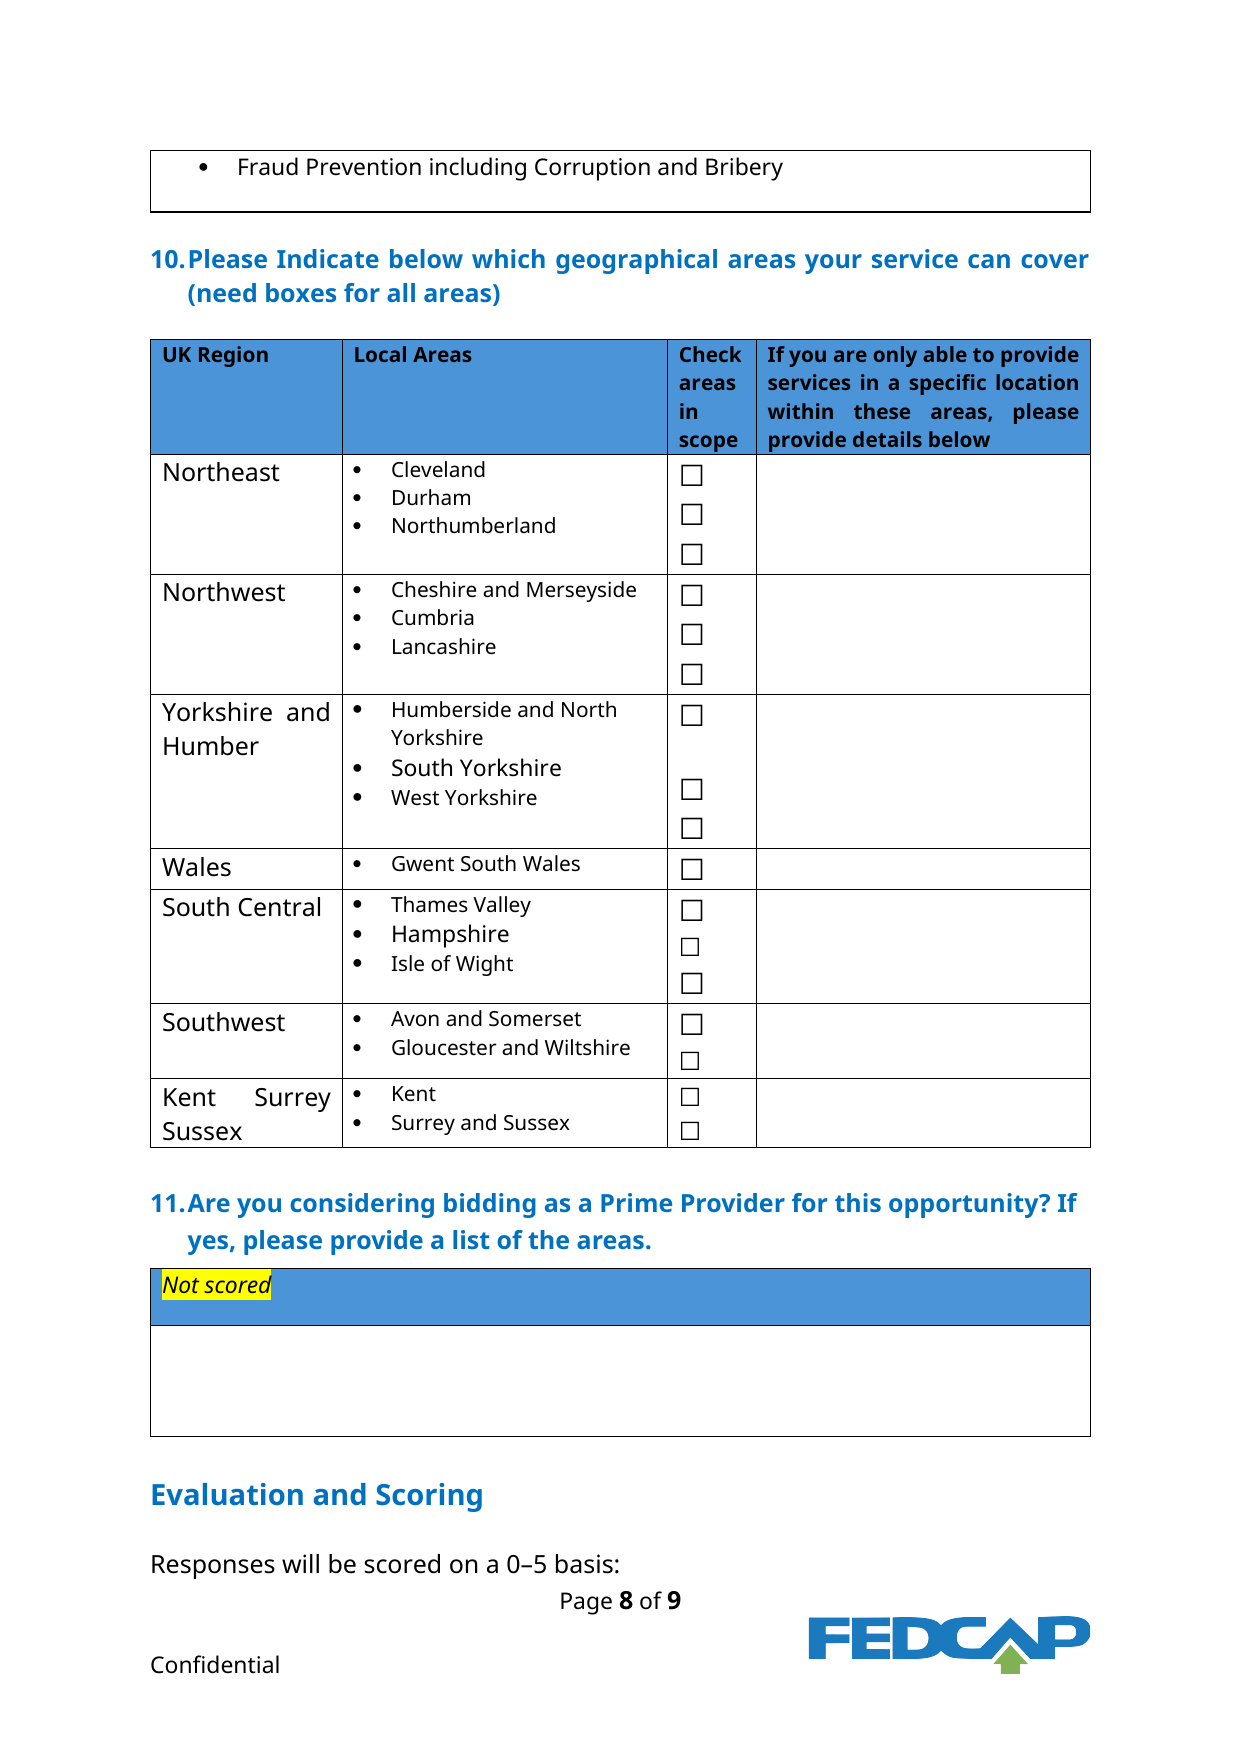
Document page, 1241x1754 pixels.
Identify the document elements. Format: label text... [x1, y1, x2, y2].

table_cell Southwest [151, 1004, 342, 1078]
table_cell Avon and Somerset Gloucester and Wiltshire [343, 1004, 667, 1078]
table_cell [757, 1004, 1090, 1078]
table_cell Thames Valley Hampshire Isle of Wight [343, 890, 667, 1003]
table_cell [668, 890, 756, 1003]
table_cell [757, 455, 1090, 574]
table_cell Gwent South Wales [343, 849, 667, 889]
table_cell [151, 151, 1090, 211]
subtitle Are you considering bidding as a Prime Provider for this opportunity? If yes, please provide a list of the areas. [150, 1186, 1090, 1257]
table_cell [757, 695, 1090, 848]
picture [808, 1616, 1091, 1674]
table_cell Humberside and North Yorkshire South Yorkshire West Yorkshire [343, 695, 667, 848]
table_cell Cheshire and Merseyside Cumbria Lancashire [343, 575, 667, 694]
table_cell [757, 890, 1090, 1003]
table_cell Kent Surrey and Sussex [343, 1079, 667, 1147]
table_header If you are only able to provide services in a specific location within these areas, please provide details below [757, 340, 1090, 454]
table_cell [757, 849, 1090, 889]
table_cell [668, 1079, 756, 1147]
text Responses will be scored on a 0–5 basis: [150, 1547, 1090, 1581]
table_cell [668, 575, 756, 694]
table_cell Northwest [151, 575, 342, 694]
table_cell [668, 455, 756, 574]
table_cell [668, 695, 756, 848]
table_header Not scored [151, 1269, 1090, 1325]
table_cell [757, 1079, 1090, 1147]
table_cell Northeast [151, 455, 342, 574]
subtitle Evaluation and Scoring [150, 1475, 1090, 1514]
table_cell [151, 1326, 1090, 1436]
list Please Indicate below which geographical areas your service can cover (need boxes for all areas) [150, 242, 1090, 310]
table_header UK Region [151, 340, 342, 454]
table_cell Yorkshire and Humber [151, 695, 342, 848]
table_header Local Areas [343, 340, 667, 454]
table_cell [757, 575, 1090, 694]
table_header Check areas in scope [668, 340, 756, 454]
table_cell South Central [151, 890, 342, 1003]
table_cell Cleveland Durham Northumberland [343, 455, 667, 574]
table_cell [668, 1004, 756, 1078]
table_cell Wales [151, 849, 342, 889]
table_cell Kent Surrey Sussex [151, 1079, 342, 1147]
